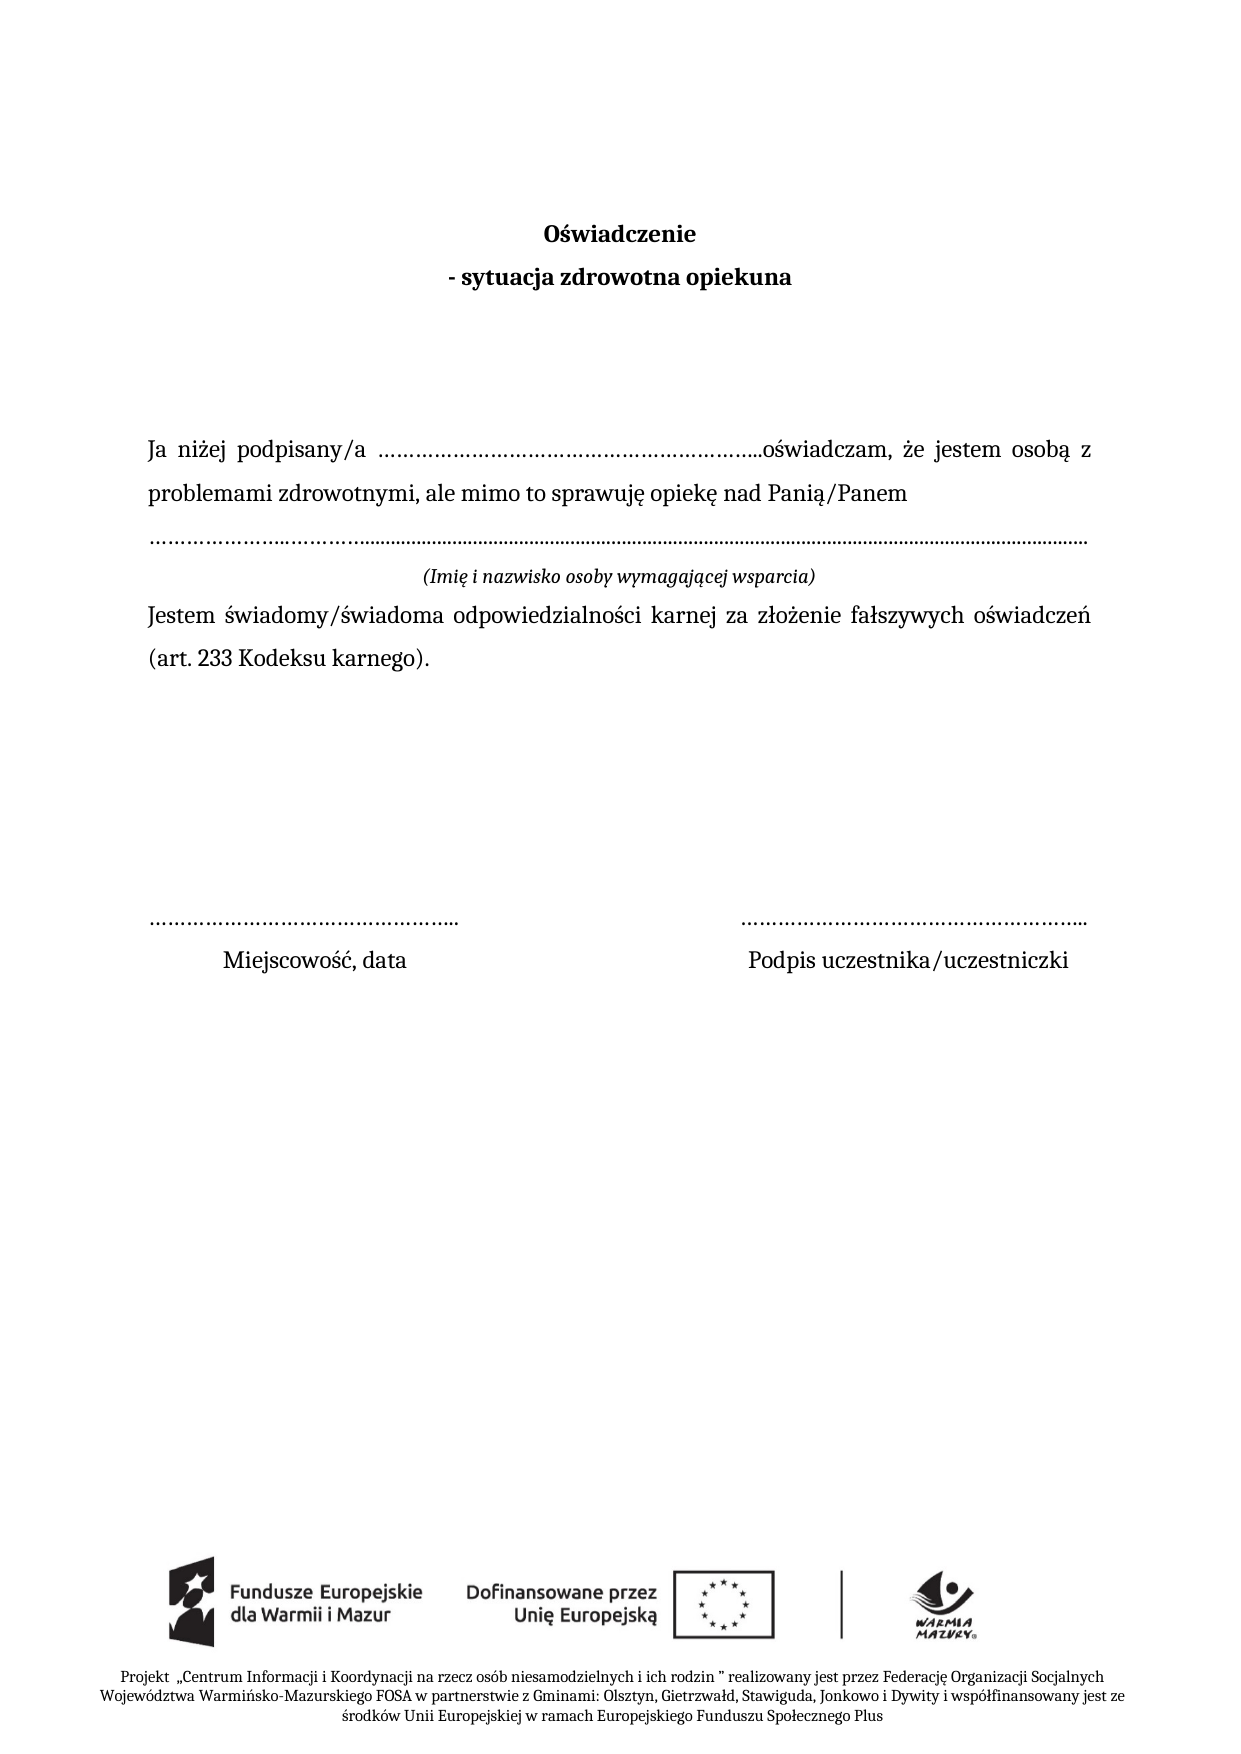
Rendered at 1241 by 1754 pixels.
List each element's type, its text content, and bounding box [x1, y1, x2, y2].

text Jestem świadomy/świadoma odpowiedzialności karnej za złożenie fałszywych oświadczeń (art. 233 Kodeksu karnego). [148, 601, 1093, 672]
list - sytuacja zdrowotna opiekuna [148, 263, 1093, 292]
list Oświadczenie [148, 220, 1093, 248]
text (Imię i nazwisko osoby wymagającej wsparcia) [148, 565, 1093, 589]
list Miejscowość, data Podpis uczestnika/uczestniczki [223, 946, 1093, 974]
text …………………..…………............................................................................................................................................. [148, 522, 1093, 550]
text ………………………………………….. ……………………………………………….. [148, 902, 1093, 931]
picture [147, 1533, 999, 1669]
text Ja niżej podpisany/a ……………………………………………………..oświadczam, że jestem osobą z problemami zdrowotnymi, ale mimo to sprawuję opiekę nad Panią/Panem [148, 435, 1093, 507]
